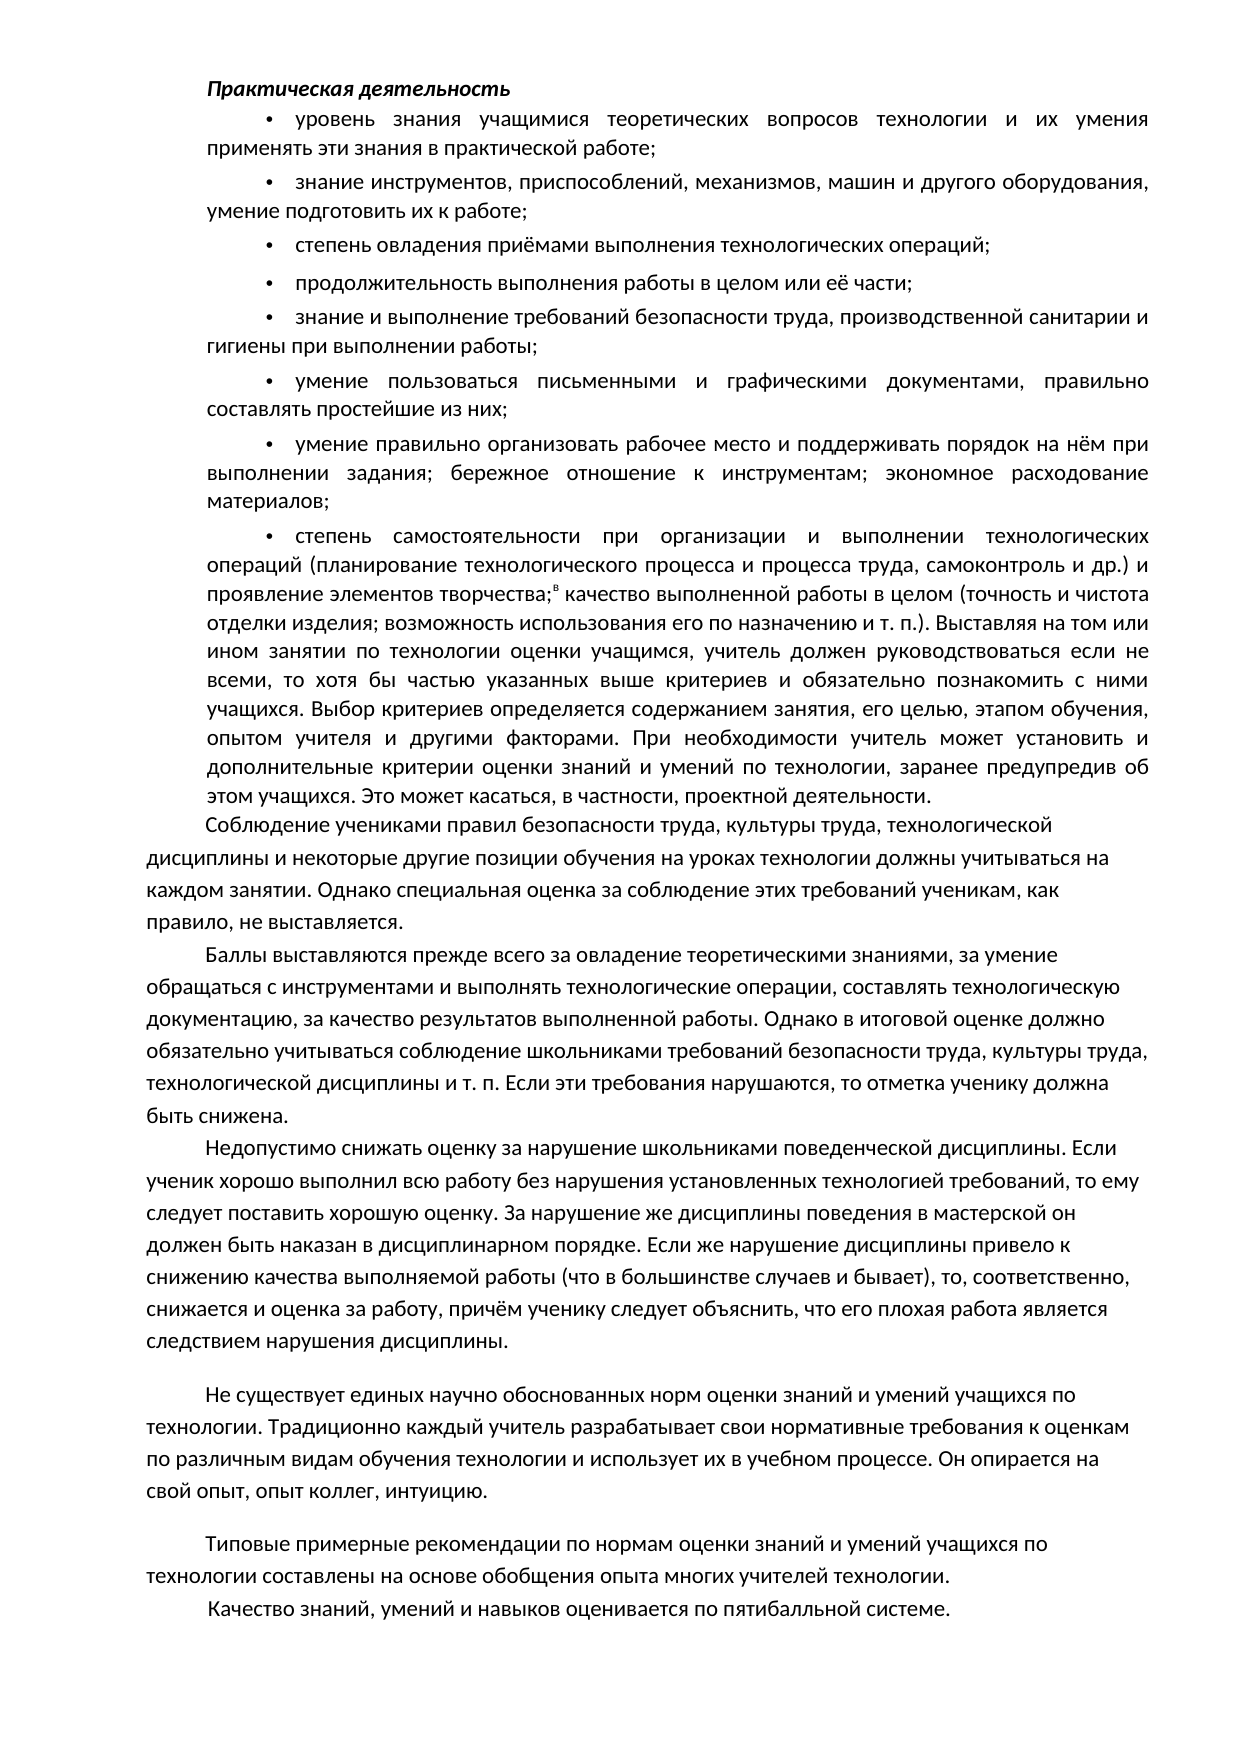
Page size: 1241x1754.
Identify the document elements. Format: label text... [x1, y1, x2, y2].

list знание инструментов, приспособлений, механизмов, машин и другого оборудования, умение подготовить их к работе; [207, 167, 1150, 224]
text Соблюдение учениками правил безопасности труда, культуры труда, технологической дисциплины и некоторые другие позиции обучения на уроках технологии должны учитываться на каждом занятии. Однако специальная оценка за соблюдение этих требований ученикам, как правило, не выставляется. [146, 810, 1150, 935]
list знание и выполнение требований безопасности труда, производственной санитарии и гигиены при выполнении работы; [207, 302, 1150, 359]
list умение правильно организовать рабочее место и поддерживать порядок на нём при выполнении задания; бережное отношение к инструментам; экономное расходование материалов; [207, 429, 1150, 515]
list степень самостоятельности при организации и выполнении технологических операций (планирование технологического процесса и процесса труда, самоконтроль и др.) и проявление элементов творчества;в качество выполненной работы в целом (точность и чистота отделки изделия; возможность использования его по назначению и т. п.). Выставляя на том или ином занятии по технологии оценки учащимся, учитель должен руководствоваться если не всеми, то хотя бы частью указанных выше критериев и обязательно познакомить с ними учащихся. Выбор критериев определяется содержанием занятия, его целью, этапом обучения, опытом учителя и другими факторами. При необходимости учитель может установить и дополнительные критерии оценки знаний и умений по технологии, заранее предупредив об этом учащихся. Это может касаться, в частности, проектной деятельности. [207, 521, 1150, 809]
list умение пользоваться письменными и графическими документами, правильно составлять простейшие из них; [207, 366, 1150, 423]
list уровень знания учащимися теоретических вопросов технологии и их умения применять эти знания в практической работе; [207, 104, 1150, 161]
list степень овладения приёмами выполнения технологических операций; [207, 230, 1150, 258]
text Не существует единых научно обоснованных норм оценки знаний и умений учащихся по технологии. Традиционно каждый учитель разрабатывает свои нормативные требования к оценкам по различным видам обучения технологии и использует их в учебном процессе. Он опирается на свой опыт, опыт коллег, интуицию. [146, 1380, 1150, 1504]
text Недопустимо снижать оценку за нарушение школьниками поведенческой дисциплины. Если ученик хорошо выполнил всю работу без нарушения установленных технологией требований, то ему следует поставить хорошую оценку. За нарушение же дисциплины поведения в мастерской он должен быть наказан в дисциплинарном порядке. Если же нарушение дисциплины привело к снижению качества выполняемой работы (что в большинстве случаев и бывает), то, соответственно, снижается и оценка за работу, причём ученику следует объяснить, что его плохая работа является следствием нарушения дисциплины. [146, 1133, 1150, 1355]
text Качество знаний, умений и навыков оценивается по пятибалльной системе. [208, 1594, 1150, 1622]
text Типовые примерные рекомендации по нормам оценки знаний и умений учащихся по технологии составлены на основе обобщения опыта многих учителей технологии. [146, 1529, 1150, 1589]
list продолжительность выполнения работы в целом или её части; [207, 268, 1150, 296]
text Баллы выставляются прежде всего за овладение теоретическими знаниями, за умение обращаться с инструментами и выполнять технологические операции, составлять технологическую документацию, за качество результатов выполненной работы. Однако в итоговой оценке должно обязательно учитываться соблюдение школьниками требований безопасности труда, культуры труда, технологической дисциплины и т. п. Если эти требования нарушаются, то отметка ученику должна быть снижена. [146, 940, 1150, 1129]
